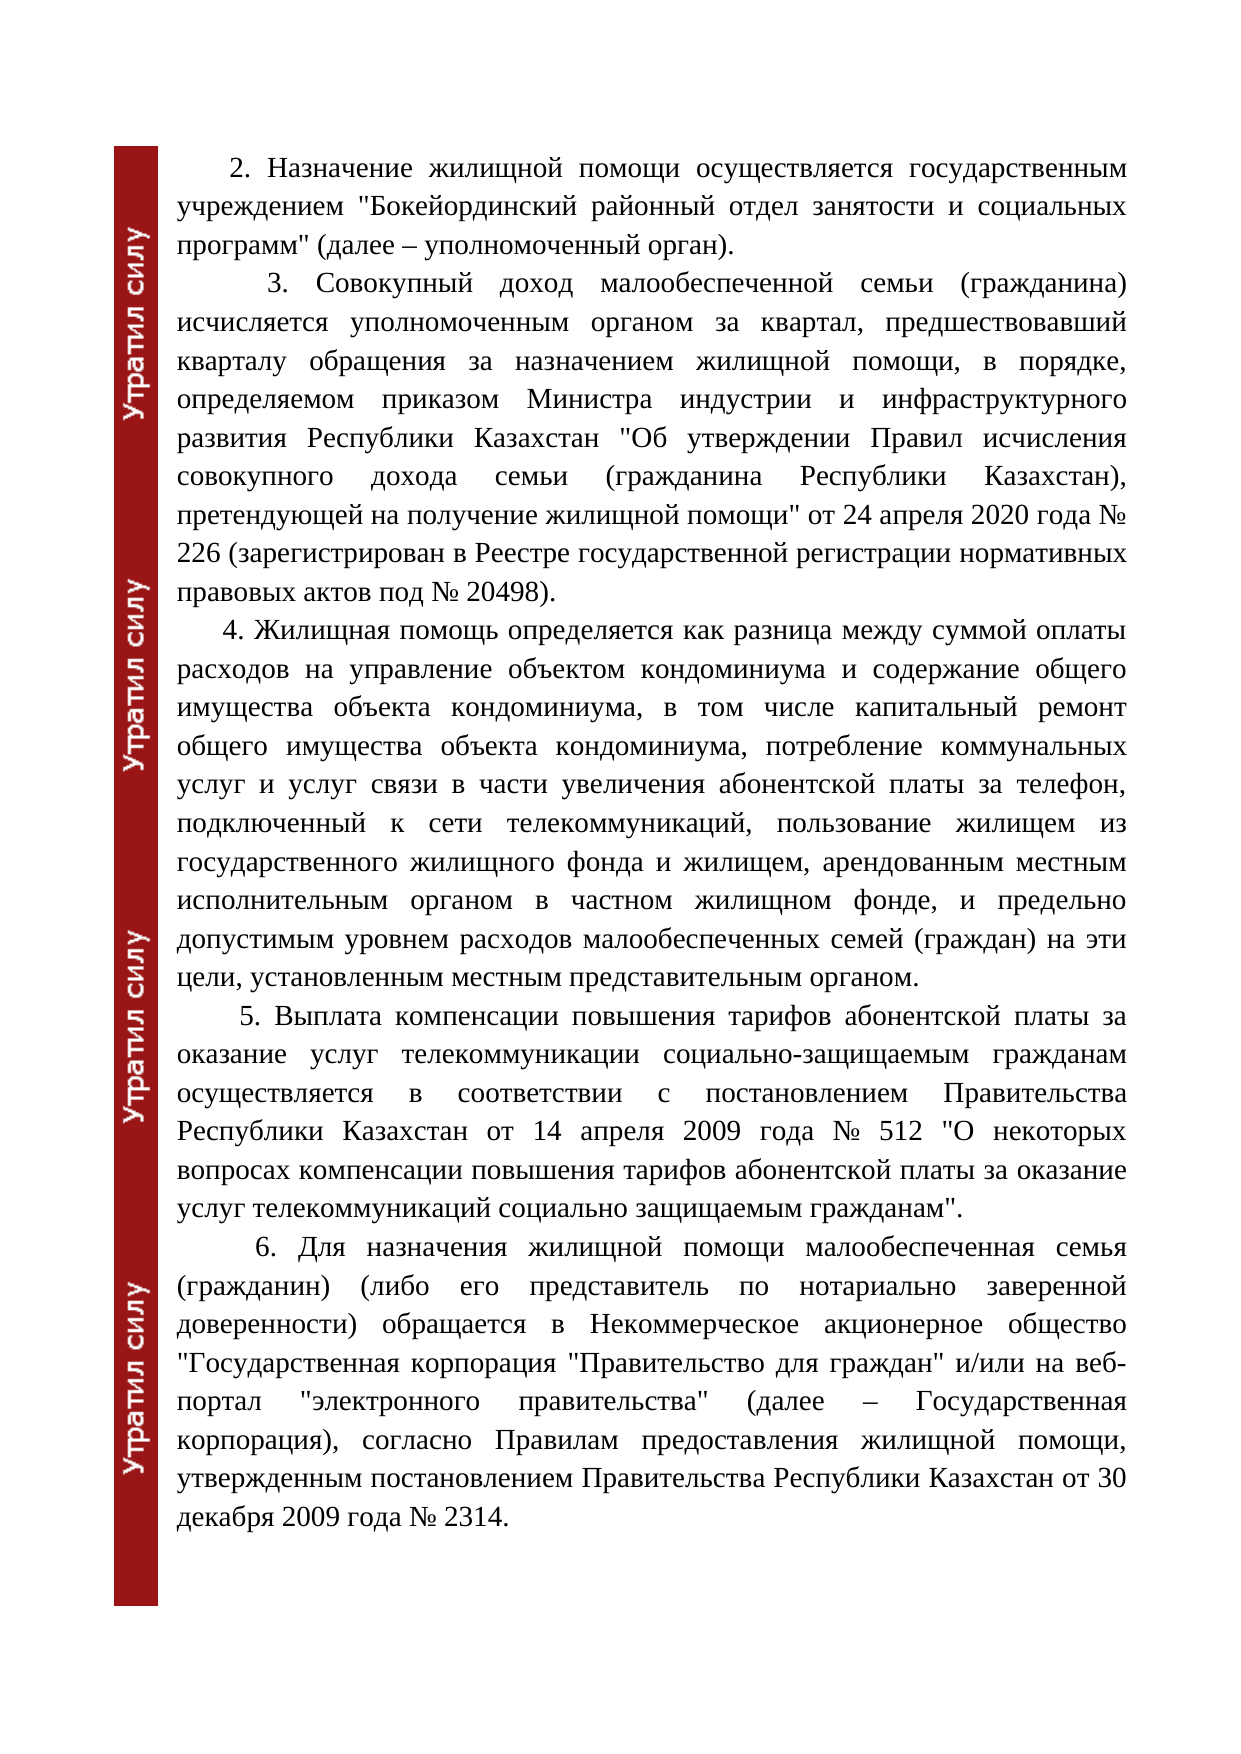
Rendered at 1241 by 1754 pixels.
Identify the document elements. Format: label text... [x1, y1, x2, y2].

picture [114, 261, 158, 266]
text 2. Назначение жилищной помощи осуществляется государственным учреждением "Бокейординский районный отдел занятости и социальных программ" (далее – уполномоченный орган). [112, 150, 1128, 261]
picture [114, 146, 158, 150]
text 5. Выплата компенсации повышения тарифов абонентской платы за оказание услуг телекоммуникации социально-защищаемым гражданам осуществляется в соответствии с постановлением Правительства Республики Казахстан от 14 апреля 2009 года № 512 "О некоторых вопросах компенсации повышения тарифов абонентской платы за оказание услуг телекоммуникаций социально защищаемым гражданам". [112, 998, 1128, 1224]
text 6. Для назначения жилищной помощи малообеспеченная семья (гражданин) (либо его представитель по нотариально заверенной доверенности) обращается в Некоммерческое акционерное общество "Государственная корпорация "Правительство для граждан" и/или на веб-портал "электронного правительства" (далее – Государственная корпорация), согласно Правилам предоставления жилищной помощи, утвержденным постановлением Правительства Республики Казахстан от 30 декабря 2009 года № 2314. [112, 1229, 1128, 1532]
picture [114, 1224, 158, 1229]
text 3. Совокупный доход малообеспеченной семьи (гражданина) исчисляется уполномоченным органом за квартал, предшествовавший кварталу обращения за назначением жилищной помощи, в порядке, определяемом приказом Министра индустрии и инфраструктурного развития Республики Казахстан "Об утверждении Правил исчисления совокупного дохода семьи (гражданина Республики Казахстан), претендующей на получение жилищной помощи" от 24 апреля 2020 года № 226 (зарегистрирован в Реестре государственной регистрации нормативных правовых актов под № 20498). [112, 266, 1128, 607]
picture [114, 993, 158, 998]
picture [114, 607, 158, 612]
picture [114, 1532, 158, 1606]
text 4. Жилищная помощь определяется как разница между суммой оплаты расходов на управление объектом кондоминиума и содержание общего имущества объекта кондоминиума, в том числе капитальный ремонт общего имущества объекта кондоминиума, потребление коммунальных услуг и услуг связи в части увеличения абонентской платы за телефон, подключенный к сети телекоммуникаций, пользование жилищем из государственного жилищного фонда и жилищем, арендованным местным исполнительным органом в частном жилищном фонде, и предельно допустимым уровнем расходов малообеспеченных семей (граждан) на эти цели, установленным местным представительным органом. [112, 612, 1128, 993]
